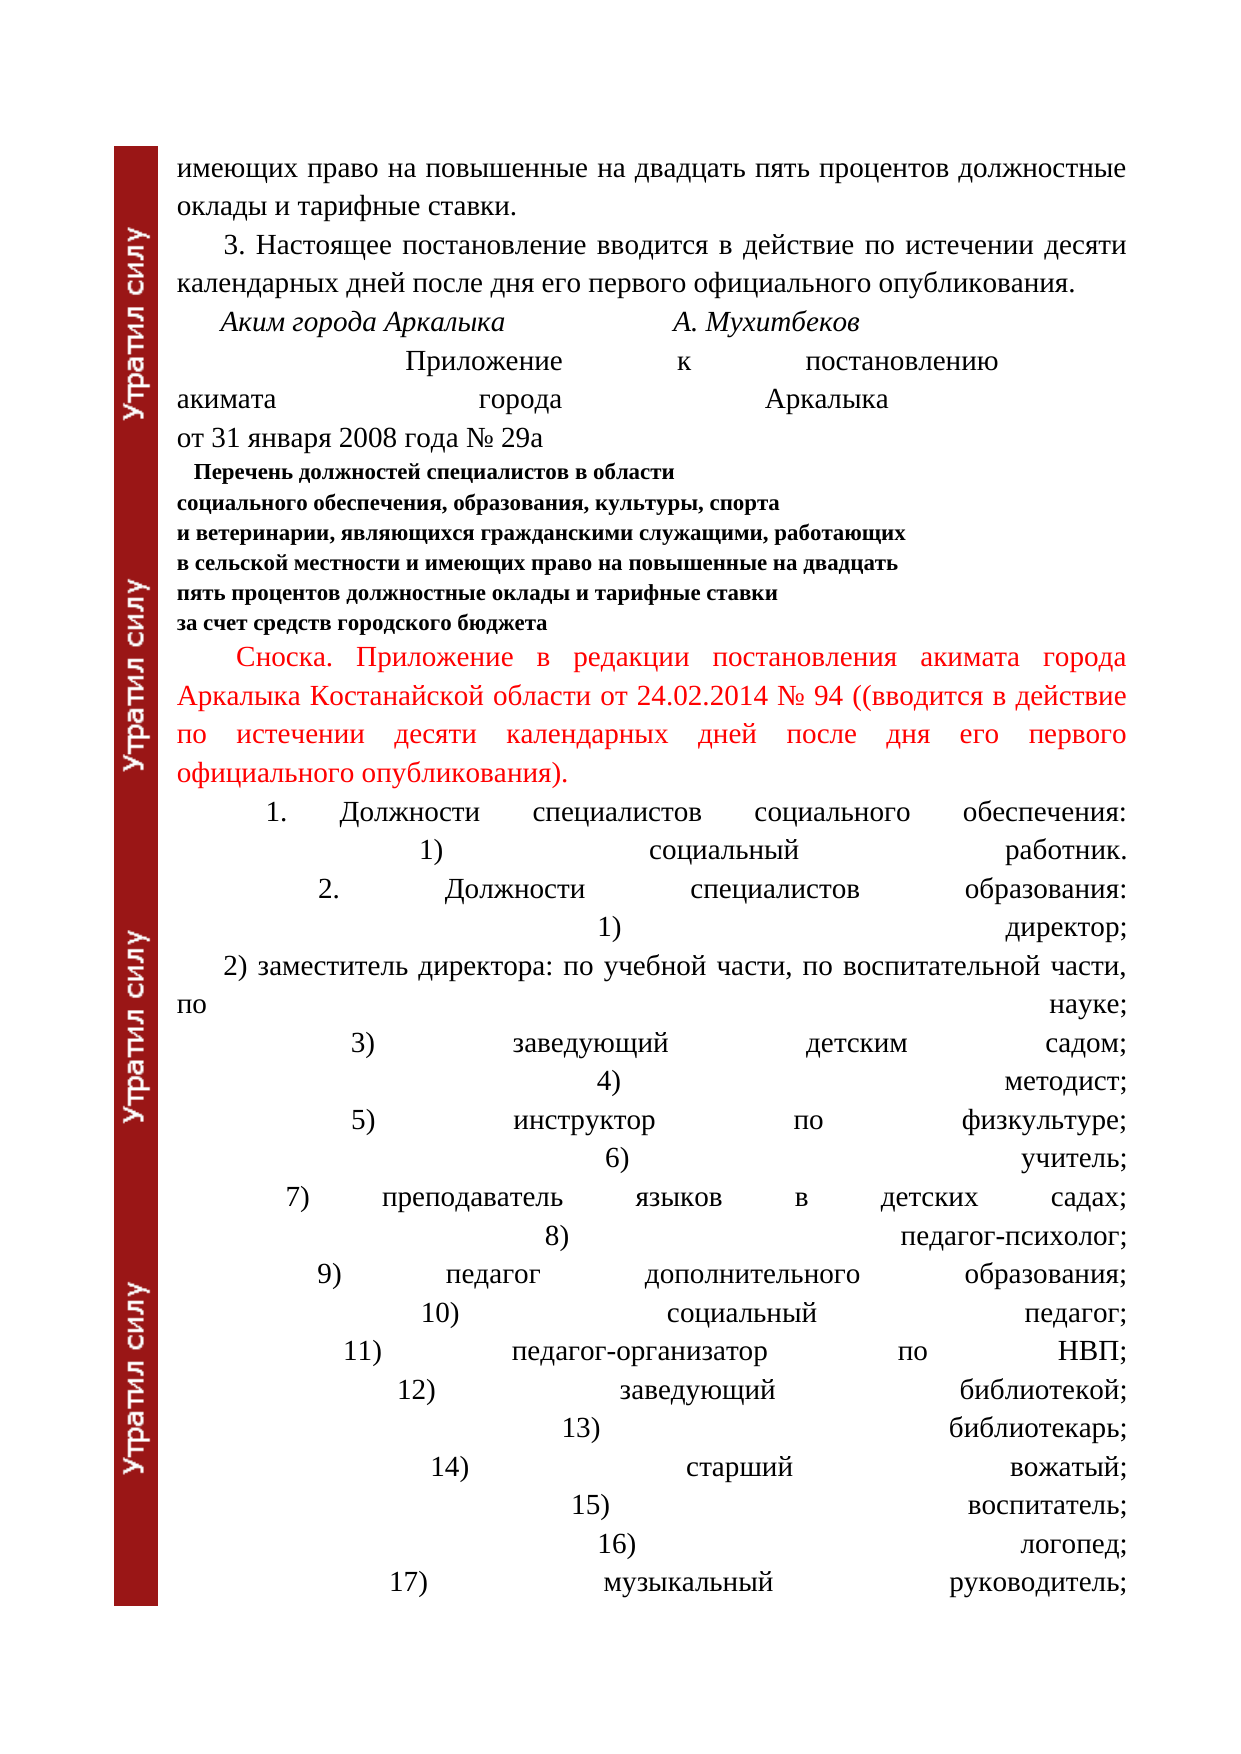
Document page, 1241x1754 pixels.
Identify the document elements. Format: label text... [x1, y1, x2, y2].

text Приложение к постановлению акимата города Аркалыка от 31 января 2008 года № 29а [112, 343, 1128, 453]
picture [114, 453, 158, 458]
picture [114, 1598, 158, 1606]
picture [114, 146, 158, 150]
text Сноска. Приложение в редакции постановления акимата города Аркалыка Костанайской области от 24.02.2014 № 94 ((вводится в действие по истечении десяти календарных дней после дня его первого официального опубликования). [112, 639, 1128, 789]
picture [114, 789, 158, 794]
picture [114, 299, 158, 304]
picture [114, 222, 158, 227]
text Аким города Аркалыка А. Мухитбеков [112, 304, 1128, 338]
picture [114, 338, 158, 343]
text 3. Настоящее постановление вводится в действие по истечении десяти календарных дней после дня его первого официального опубликования. [112, 227, 1128, 299]
text Перечень должностей специалистов в области социального обеспечения, образования, культуры, спорта и ветеринарии, являющихся гражданскими служащими, работающих в сельской местности и имеющих право на повышенные на двадцать пять процентов должностные оклады и тарифные ставки за счет средств городского бюджета [112, 458, 1128, 636]
